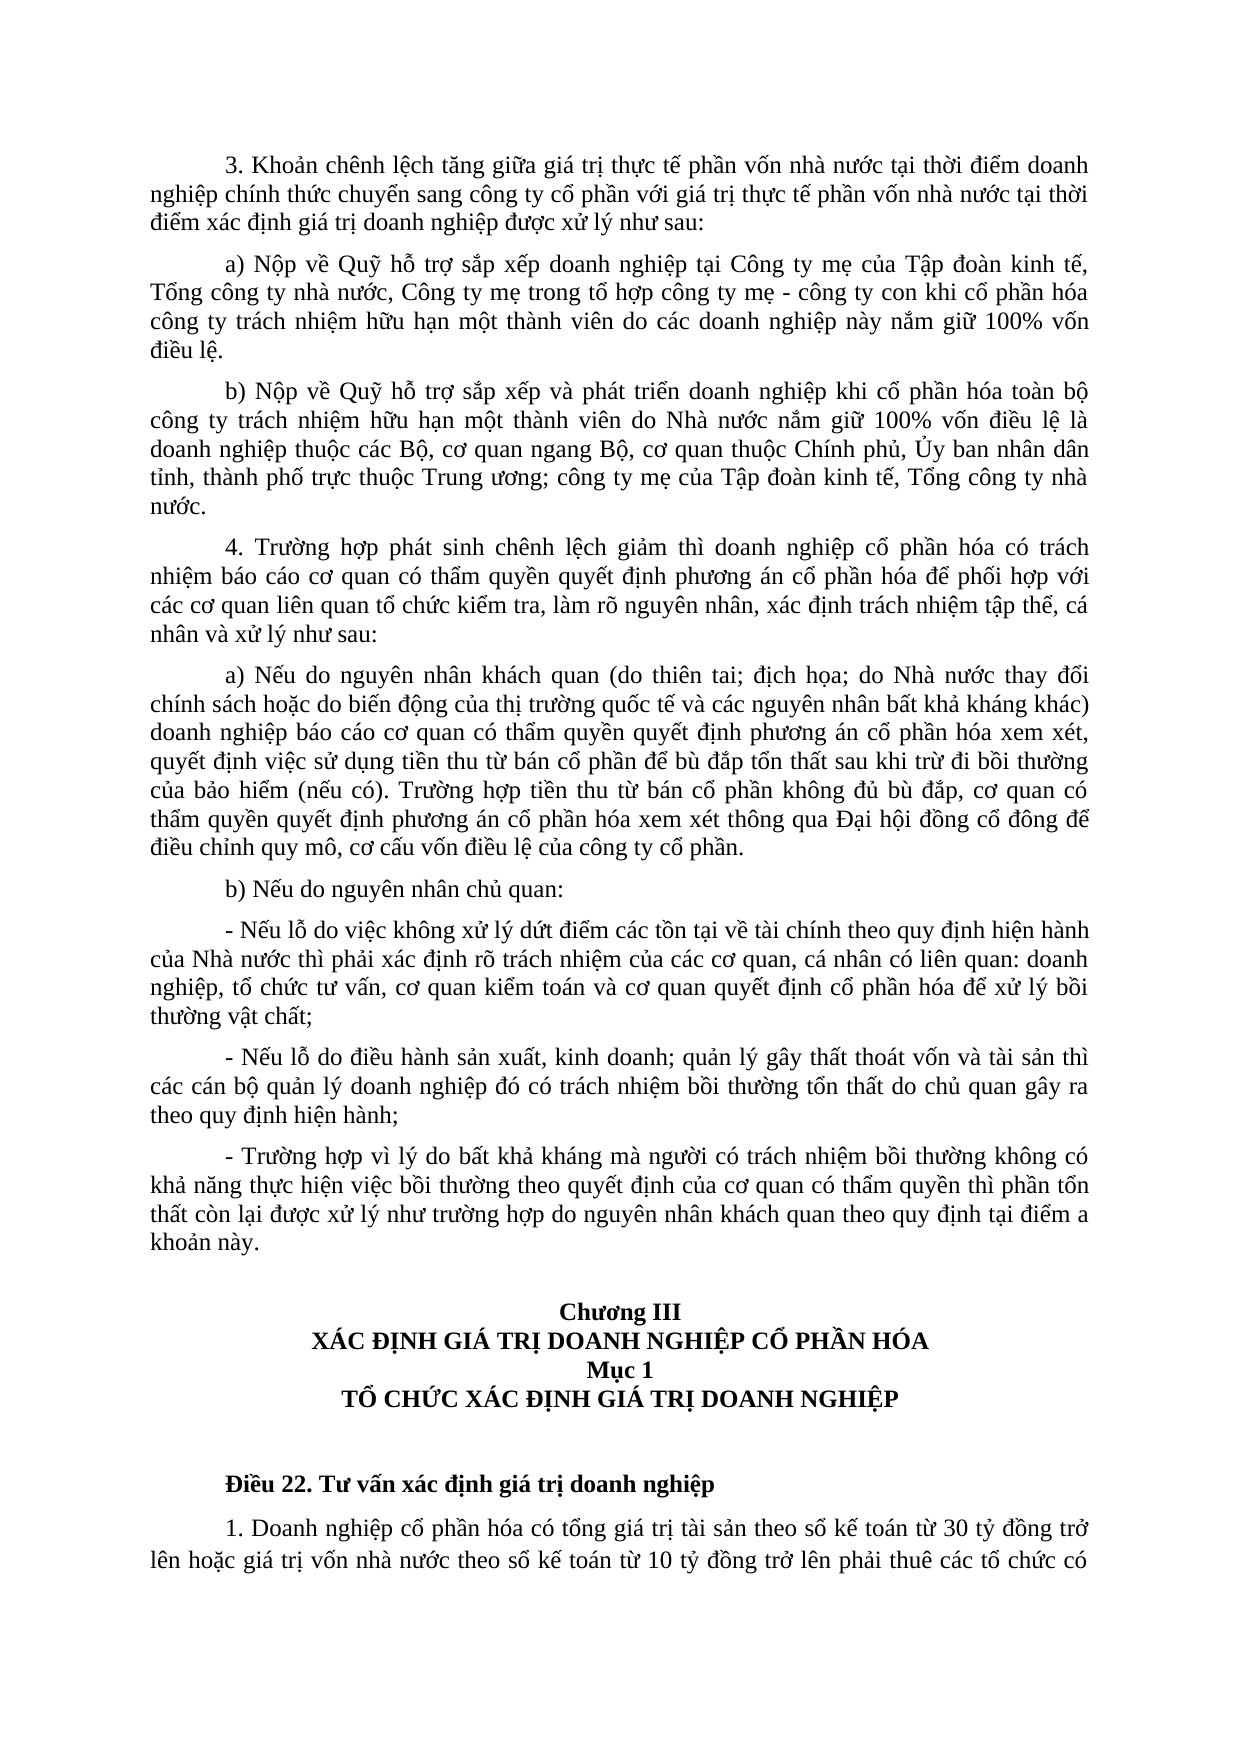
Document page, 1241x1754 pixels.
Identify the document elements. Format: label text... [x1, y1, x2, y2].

text b) Nộp về Quỹ hỗ trợ sắp xếp và phát triển doanh nghiệp khi cổ phần hóa toàn bộ công ty trách nhiệm hữu hạn một thành viên do Nhà nước nắm giữ 100% vốn điều lệ là doanh nghiệp thuộc các Bộ, cơ quan ngang Bộ, cơ quan thuộc Chính phủ, Ủy ban nhân dân tỉnh, thành phố trực thuộc Trung ương; công ty mẹ của Tập đoàn kinh tế, Tổng công ty nhà nước. [150, 376, 1090, 520]
text - Trường hợp vì lý do bất khả kháng mà người có trách nhiệm bồi thường không có khả năng thực hiện việc bồi thường theo quyết định của cơ quan có thẩm quyền thì phần tổn thất còn lại được xử lý như trường hợp do nguyên nhân khách quan theo quy định tại điểm a khoản này. [150, 1141, 1090, 1256]
text TỔ CHỨC XÁC ĐỊNH GIÁ TRỊ DOANH NGHIỆP [150, 1384, 1090, 1412]
text Mục 1 [150, 1355, 1090, 1384]
text Chương III [150, 1297, 1090, 1326]
text - Nếu lỗ do điều hành sản xuất, kinh doanh; quản lý gây thất thoát vốn và tài sản thì các cán bộ quản lý doanh nghiệp đó có trách nhiệm bồi thường tổn thất do chủ quan gây ra theo quy định hiện hành; [150, 1042, 1090, 1129]
text b) Nếu do nguyên nhân chủ quan: [150, 874, 1090, 902]
text - Nếu lỗ do việc không xử lý dứt điểm các tồn tại về tài chính theo quy định hiện hành của Nhà nước thì phải xác định rõ trách nhiệm của các cơ quan, cá nhân có liên quan: doanh nghiệp, tổ chức tư vấn, cơ quan kiểm toán và cơ quan quyết định cổ phần hóa để xử lý bồi thường vật chất; [150, 915, 1090, 1030]
text a) Nếu do nguyên nhân khách quan (do thiên tai; địch họa; do Nhà nước thay đổi chính sách hoặc do biến động của thị trường quốc tế và các nguyên nhân bất khả kháng khác) doanh nghiệp báo cáo cơ quan có thẩm quyền quyết định phương án cổ phần hóa xem xét, quyết định việc sử dụng tiền thu từ bán cổ phần để bù đắp tổn thất sau khi trừ đi bồi thường của bảo hiểm (nếu có). Trường hợp tiền thu từ bán cổ phần không đủ bù đắp, cơ quan có thẩm quyền quyết định phương án cổ phần hóa xem xét thông qua Đại hội đồng cổ đông để điều chỉnh quy mô, cơ cấu vốn điều lệ của công ty cổ phần. [150, 660, 1090, 861]
text a) Nộp về Quỹ hỗ trợ sắp xếp doanh nghiệp tại Công ty mẹ của Tập đoàn kinh tế, Tổng công ty nhà nước, Công ty mẹ trong tổ hợp công ty mẹ - công ty con khi cổ phần hóa công ty trách nhiệm hữu hạn một thành viên do các doanh nghiệp này nắm giữ 100% vốn điều lệ. [150, 249, 1090, 364]
text XÁC ĐỊNH GIÁ TRỊ DOANH NGHIỆP CỔ PHẦN HÓA [150, 1326, 1090, 1355]
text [150, 1513, 1090, 1573]
text Điều 22. Tư vấn xác định giá trị doanh nghiệp [150, 1469, 1090, 1498]
text 3. Khoản chênh lệch tăng giữa giá trị thực tế phần vốn nhà nước tại thời điểm doanh nghiệp chính thức chuyển sang công ty cổ phần với giá trị thực tế phần vốn nhà nước tại thời điểm xác định giá trị doanh nghiệp được xử lý như sau: [150, 150, 1090, 236]
text 4. Trường hợp phát sinh chênh lệch giảm thì doanh nghiệp cổ phần hóa có trách nhiệm báo cáo cơ quan có thẩm quyền quyết định phương án cổ phần hóa để phối hợp với các cơ quan liên quan tổ chức kiểm tra, làm rõ nguyên nhân, xác định trách nhiệm tập thể, cá nhân và xử lý như sau: [150, 532, 1090, 647]
